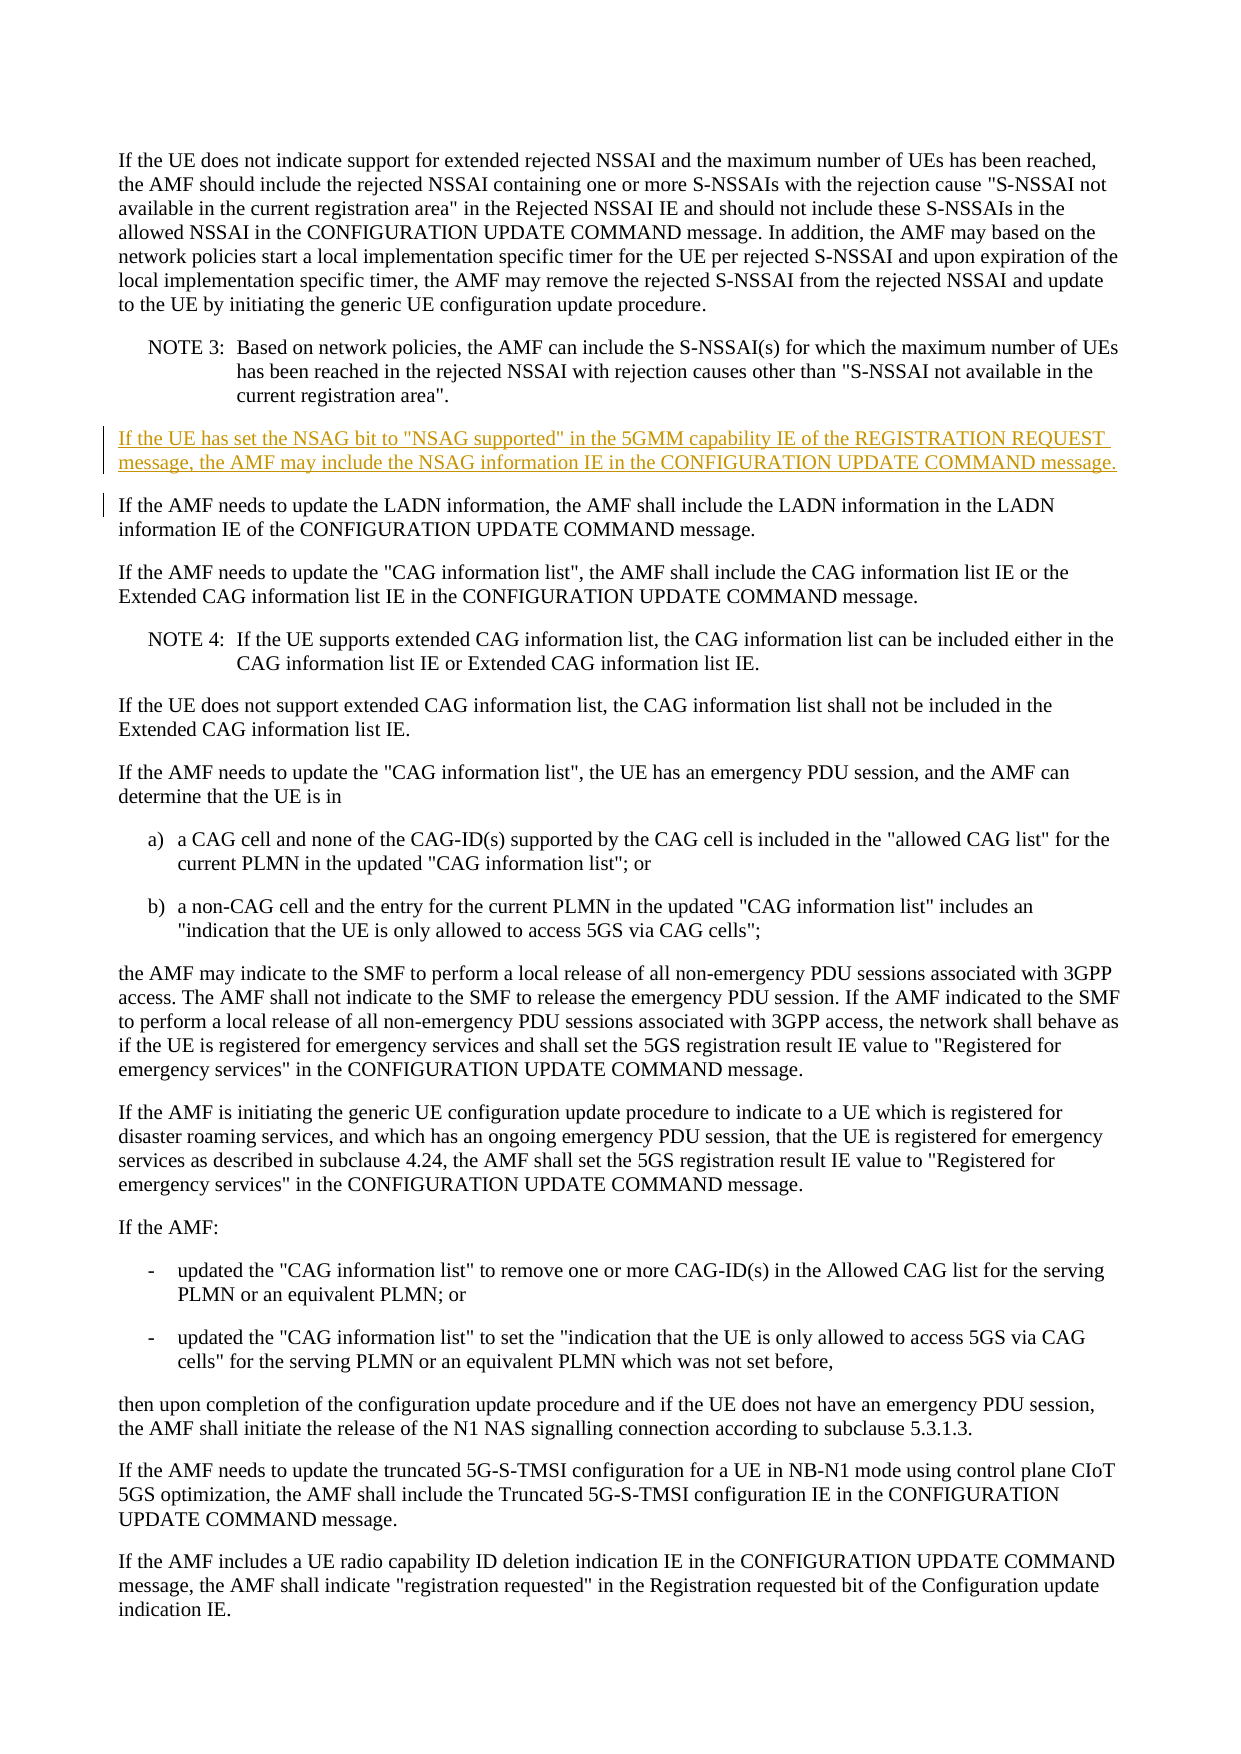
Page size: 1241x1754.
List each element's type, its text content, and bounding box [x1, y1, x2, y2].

text If the AMF includes a UE radio capability ID deletion indication IE in the CONFIGURATION UPDATE COMMAND message, the AMF shall indicate "registration requested" in the Registration requested bit of the Configuration update indication IE. [118, 1549, 1122, 1621]
text a) a CAG cell and none of the CAG-ID(s) supported by the CAG cell is included in the "allowed CAG list" for the current PLMN in the updated "CAG information list"; or [148, 827, 1122, 875]
text If the AMF needs to update the "CAG information list", the AMF shall include the CAG information list IE or the Extended CAG information list IE in the CONFIGURATION UPDATE COMMAND message. [118, 559, 1122, 608]
text the AMF may indicate to the SMF to perform a local release of all non-emergency PDU sessions associated with 3GPP access. The AMF shall not indicate to the SMF to release the emergency PDU session. If the AMF indicated to the SMF to perform a local release of all non-emergency PDU sessions associated with 3GPP access, the network shall behave as if the UE is registered for emergency services and shall set the 5GS registration result IE value to "Registered for emergency services" in the CONFIGURATION UPDATE COMMAND message. [118, 961, 1122, 1081]
text If the AMF: [118, 1215, 1122, 1239]
text b) a non-CAG cell and the entry for the current PLMN in the updated "CAG information list" includes an "indication that the UE is only allowed to access 5GS via CAG cells"; [148, 894, 1122, 942]
text If the UE does not support extended CAG information list, the CAG information list shall not be included in the Extended CAG information list IE. [118, 693, 1122, 741]
text - updated the "CAG information list" to set the "indication that the UE is only allowed to access 5GS via CAG cells" for the serving PLMN or an equivalent PLMN which was not set before, [148, 1324, 1122, 1373]
text If the AMF needs to update the truncated 5G-S-TMSI configuration for a UE in NB-N1 mode using control plane CIoT 5GS optimization, the AMF shall include the Truncated 5G-S-TMSI configuration IE in the CONFIGURATION UPDATE COMMAND message. [118, 1458, 1122, 1531]
text NOTE 4: If the UE supports extended CAG information list, the CAG information list can be included either in the CAG information list IE or Extended CAG information list IE. [148, 626, 1122, 674]
text then upon completion of the configuration update procedure and if the UE does not have an emergency PDU session, the AMF shall initiate the release of the N1 NAS signalling connection according to subclause 5.3.1.3. [118, 1391, 1122, 1439]
text If the UE does not indicate support for extended rejected NSSAI and the maximum number of UEs has been reached, the AMF should include the rejected NSSAI containing one or more S-NSSAIs with the rejection cause "S-NSSAI not available in the current registration area" in the Rejected NSSAI IE and should not include these S-NSSAIs in the allowed NSSAI in the CONFIGURATION UPDATE COMMAND message. In addition, the AMF may based on the network policies start a local implementation specific timer for the UE per rejected S-NSSAI and upon expiration of the local implementation specific timer, the AMF may remove the rejected S-NSSAI from the rejected NSSAI and update to the UE by initiating the generic UE configuration update procedure. [118, 148, 1122, 316]
text If the AMF needs to update the "CAG information list", the UE has an emergency PDU session, and the AMF can determine that the UE is in [118, 760, 1122, 808]
text If the AMF is initiating the generic UE configuration update procedure to indicate to a UE which is registered for disaster roaming services, and which has an ongoing emergency PDU session, that the UE is registered for emergency services as described in subclause 4.24, the AMF shall set the 5GS registration result IE value to "Registered for emergency services" in the CONFIGURATION UPDATE COMMAND message. [118, 1100, 1122, 1196]
text - updated the "CAG information list" to remove one or more CAG-ID(s) in the Allowed CAG list for the serving PLMN or an equivalent PLMN; or [148, 1258, 1122, 1306]
text NOTE 3: Based on network policies, the AMF can include the S-NSSAI(s) for which the maximum number of UEs has been reached in the rejected NSSAI with rejection causes other than "S-NSSAI not available in the current registration area". [148, 335, 1122, 407]
text If the AMF needs to update the LADN information, the AMF shall include the LADN information in the LADN information IE of the CONFIGURATION UPDATE COMMAND message. [118, 493, 1122, 541]
